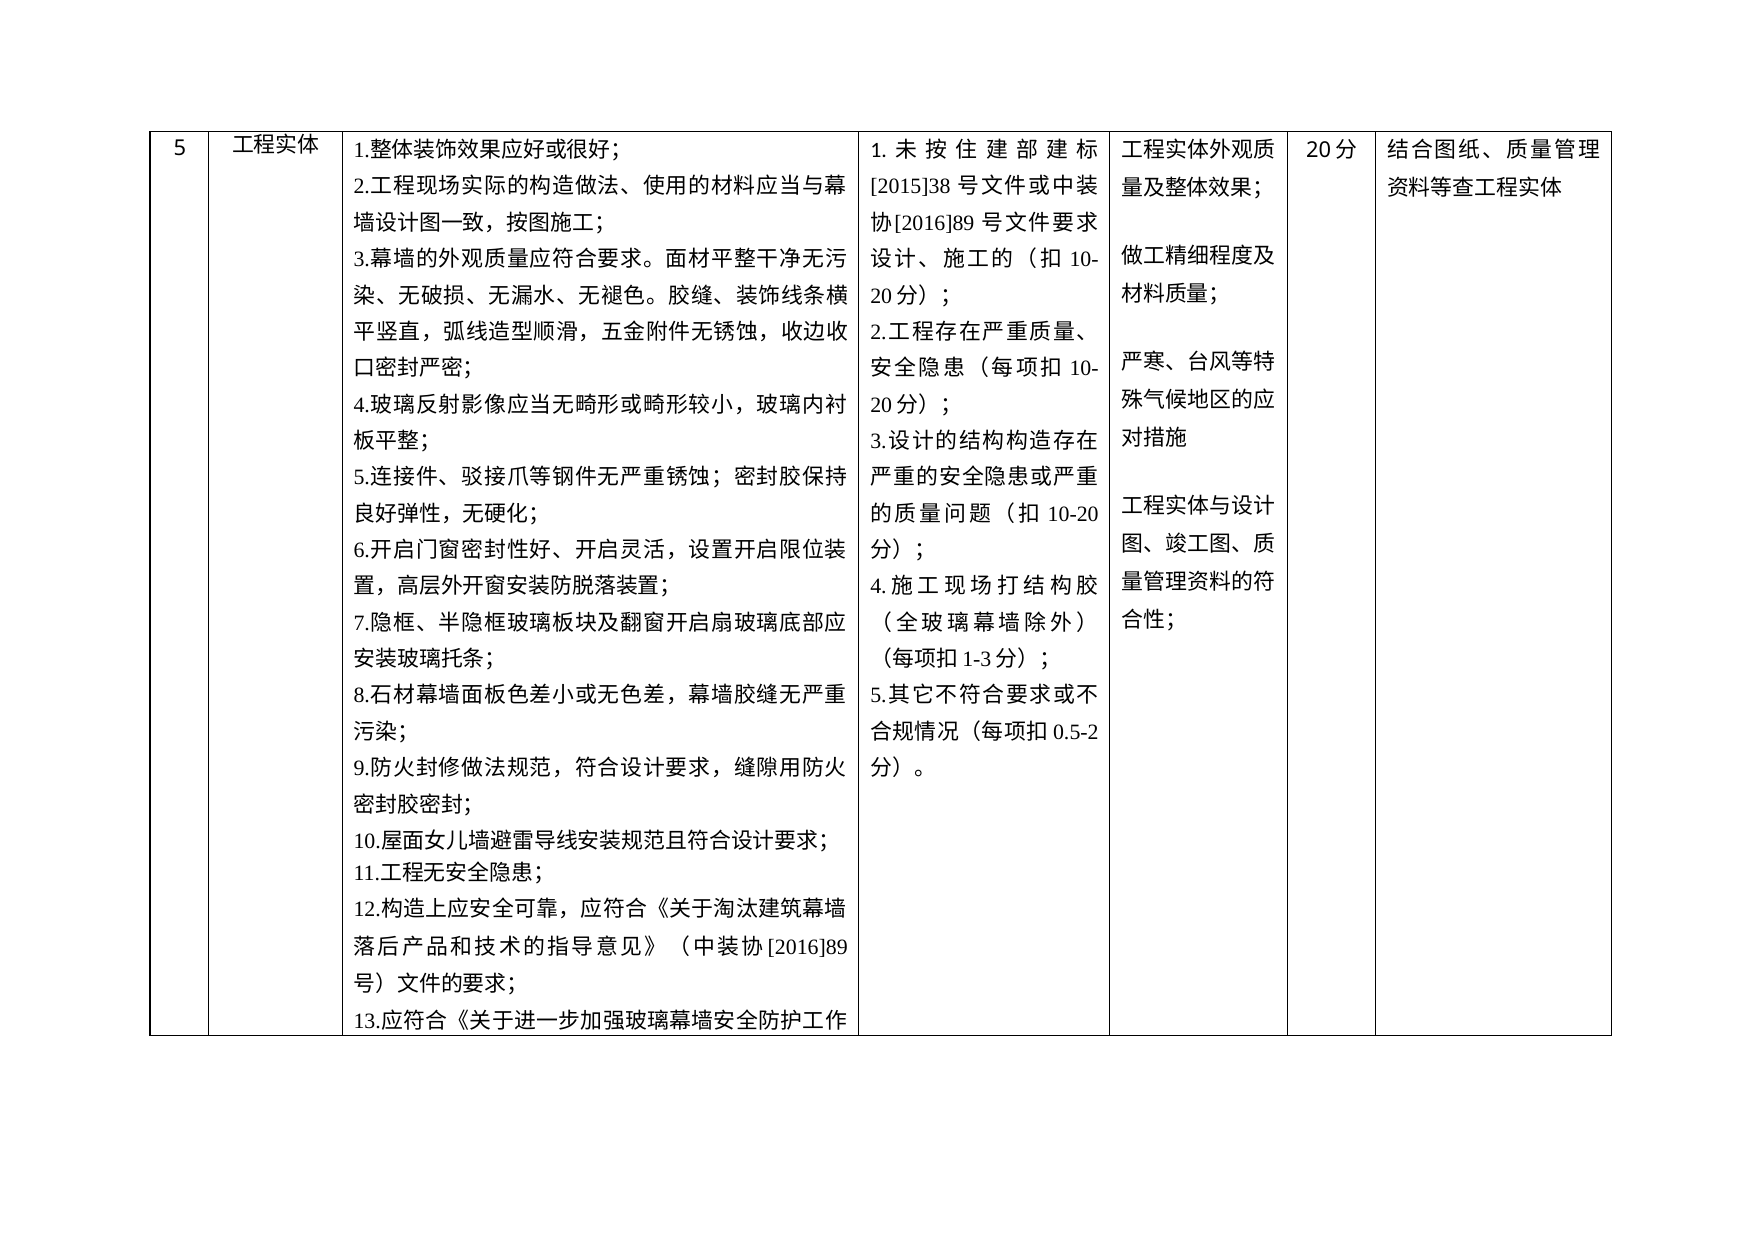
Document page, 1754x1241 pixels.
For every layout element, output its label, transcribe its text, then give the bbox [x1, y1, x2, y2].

table_header 结合图纸、质量管理资料等查工程实体 [1376, 132, 1611, 1035]
table_header 5 [151, 132, 208, 1035]
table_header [343, 132, 858, 1035]
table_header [1110, 132, 1287, 1035]
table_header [859, 132, 1109, 1035]
table_header 工程实体 [209, 132, 342, 1035]
table_header 20分 [1288, 132, 1375, 1035]
